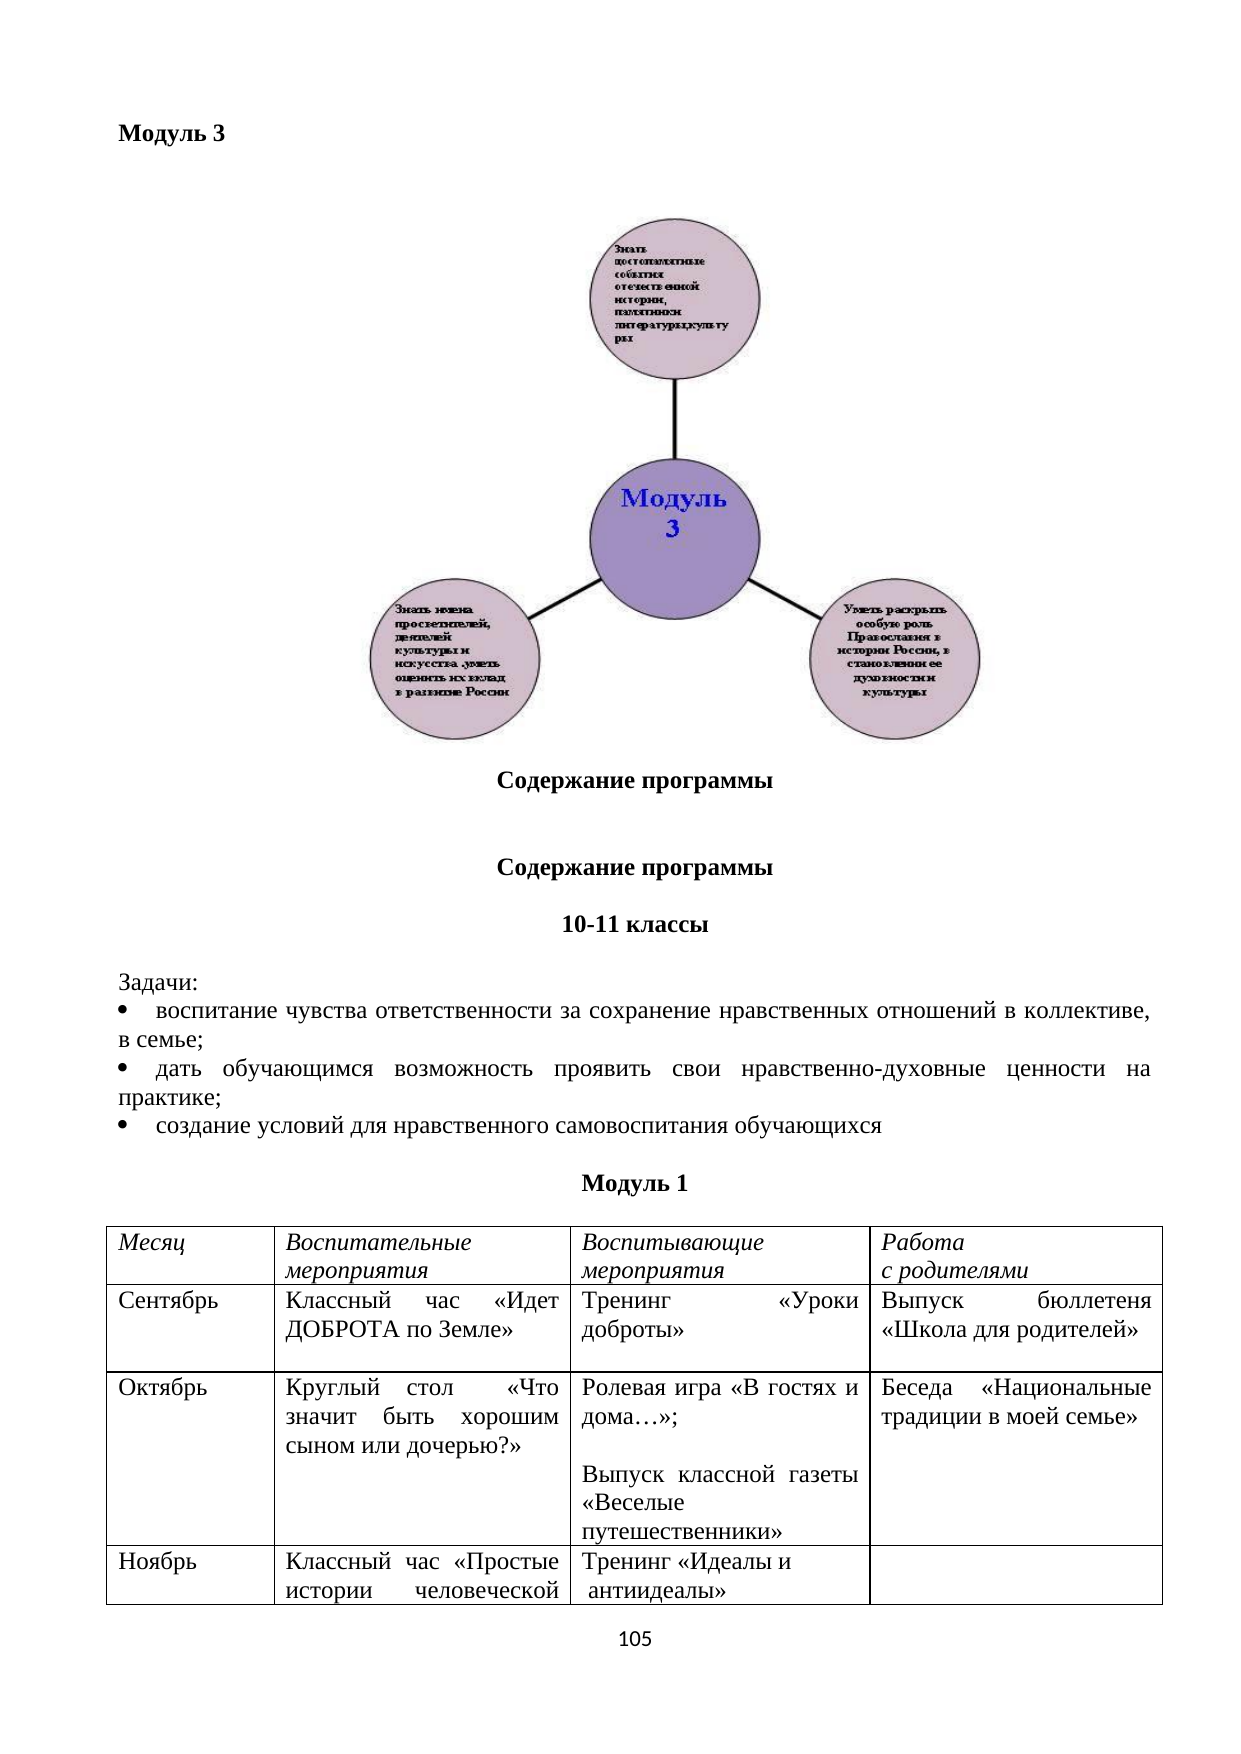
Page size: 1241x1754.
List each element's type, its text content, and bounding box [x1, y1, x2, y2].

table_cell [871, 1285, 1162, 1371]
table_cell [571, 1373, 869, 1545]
list создание условий для нравственного самовоспитания обучающихся [118, 1111, 1152, 1139]
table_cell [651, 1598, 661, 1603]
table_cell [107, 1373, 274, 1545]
picture [259, 146, 1011, 766]
text Содержание программы [118, 852, 1152, 881]
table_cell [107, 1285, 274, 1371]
text 10-11 классы [118, 909, 1152, 938]
text Модуль 3 [118, 118, 1152, 147]
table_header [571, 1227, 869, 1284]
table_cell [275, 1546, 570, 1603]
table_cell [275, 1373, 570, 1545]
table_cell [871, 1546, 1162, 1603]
list дать обучающимся возможность проявить свои нравственно-духовные ценности на практике; [118, 1053, 1152, 1111]
text Задачи: [118, 967, 1152, 996]
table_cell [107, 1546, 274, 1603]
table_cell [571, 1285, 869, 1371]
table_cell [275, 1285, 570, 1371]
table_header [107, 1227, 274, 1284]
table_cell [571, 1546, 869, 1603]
list воспитание чувства ответственности за сохранение нравственных отношений в коллективе, в семье; [118, 996, 1152, 1053]
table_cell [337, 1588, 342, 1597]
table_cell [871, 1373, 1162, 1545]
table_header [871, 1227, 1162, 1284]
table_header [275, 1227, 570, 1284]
text Содержание программы [118, 766, 1152, 794]
text Модуль 1 [118, 1168, 1152, 1197]
